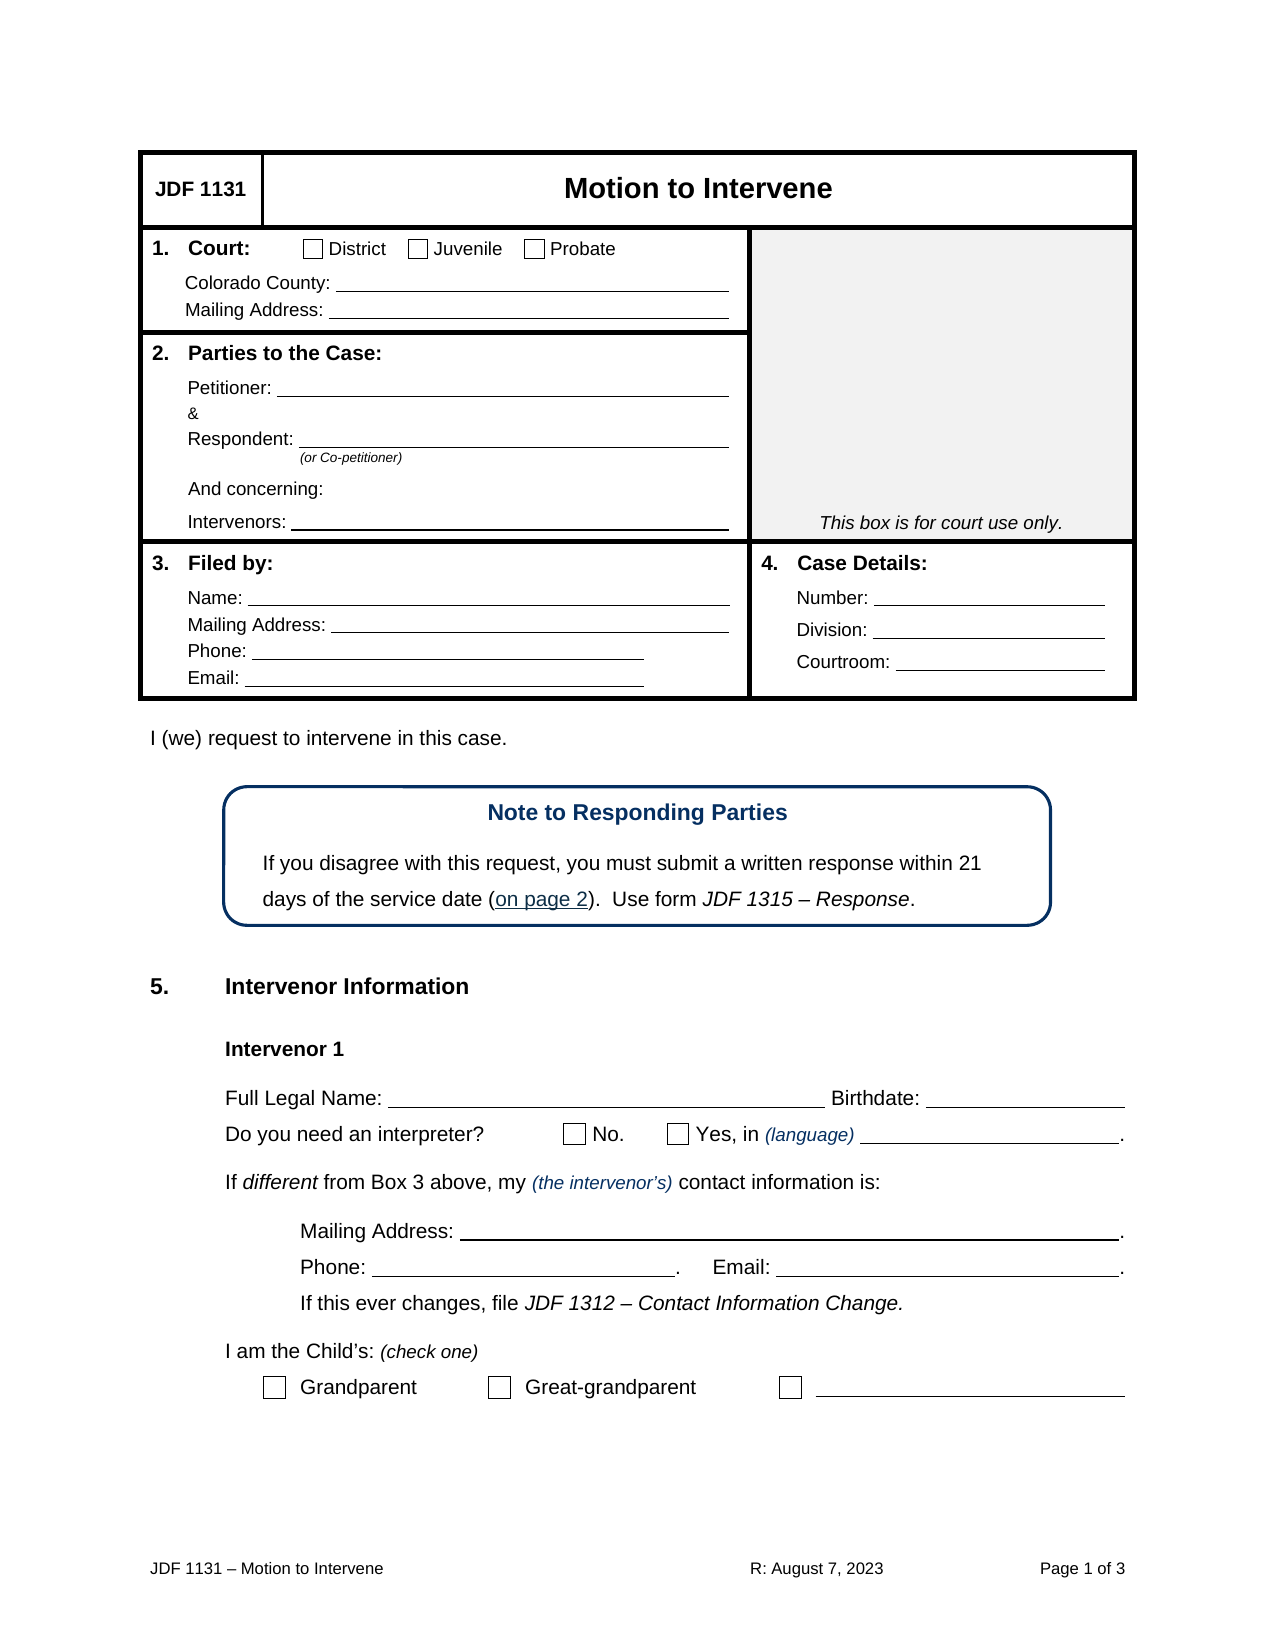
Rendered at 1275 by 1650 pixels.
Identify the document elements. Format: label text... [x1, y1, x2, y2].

text If you disagree with this request, you must submit a written response within 21 days of the service date (on page 2). Use form JDF 1315 – Response. [262, 851, 1012, 911]
text Grandparent Great-grandparent [262, 1375, 1125, 1399]
table_header JDF 1131 [143, 155, 261, 225]
table_header Motion to Intervene [264, 155, 1132, 225]
text Full Legal Name: Birthdate: [225, 1086, 1125, 1110]
text If different from Box 3 above, my (the intervenor’s) contact information is: [225, 1170, 1125, 1194]
table_cell 1. Court: District Juvenile Probate Colorado County: Mailing Address: [143, 230, 747, 330]
table_cell 3. Filed by: Name: Mailing Address: Phone: Email: [143, 544, 747, 696]
table_cell 2. Parties to the Case: Petitioner: & Respondent: (or Co-petitioner) And concerning: Intervenors: [143, 335, 747, 539]
table_cell This box is for court use only. [752, 230, 1132, 539]
subtitle Note to Responding Parties [150, 799, 1125, 825]
subtitle Intervenor 1 [225, 1037, 1125, 1061]
text I (we) request to intervene in this case. [150, 726, 1125, 749]
text Phone: . Email: . [300, 1254, 1125, 1278]
subtitle 5. Intervenor Information [150, 973, 1125, 999]
text Do you need an interpreter? No. Yes, in (language) . [225, 1122, 1125, 1146]
table_cell 4. Case Details: Number: Division: Courtroom: [752, 544, 1132, 696]
text If this ever changes, file JDF 1312 – Contact Information Change. [300, 1290, 1125, 1314]
text Mailing Address: . [300, 1218, 1125, 1242]
text I am the Child’s: (check one) [225, 1339, 1125, 1363]
